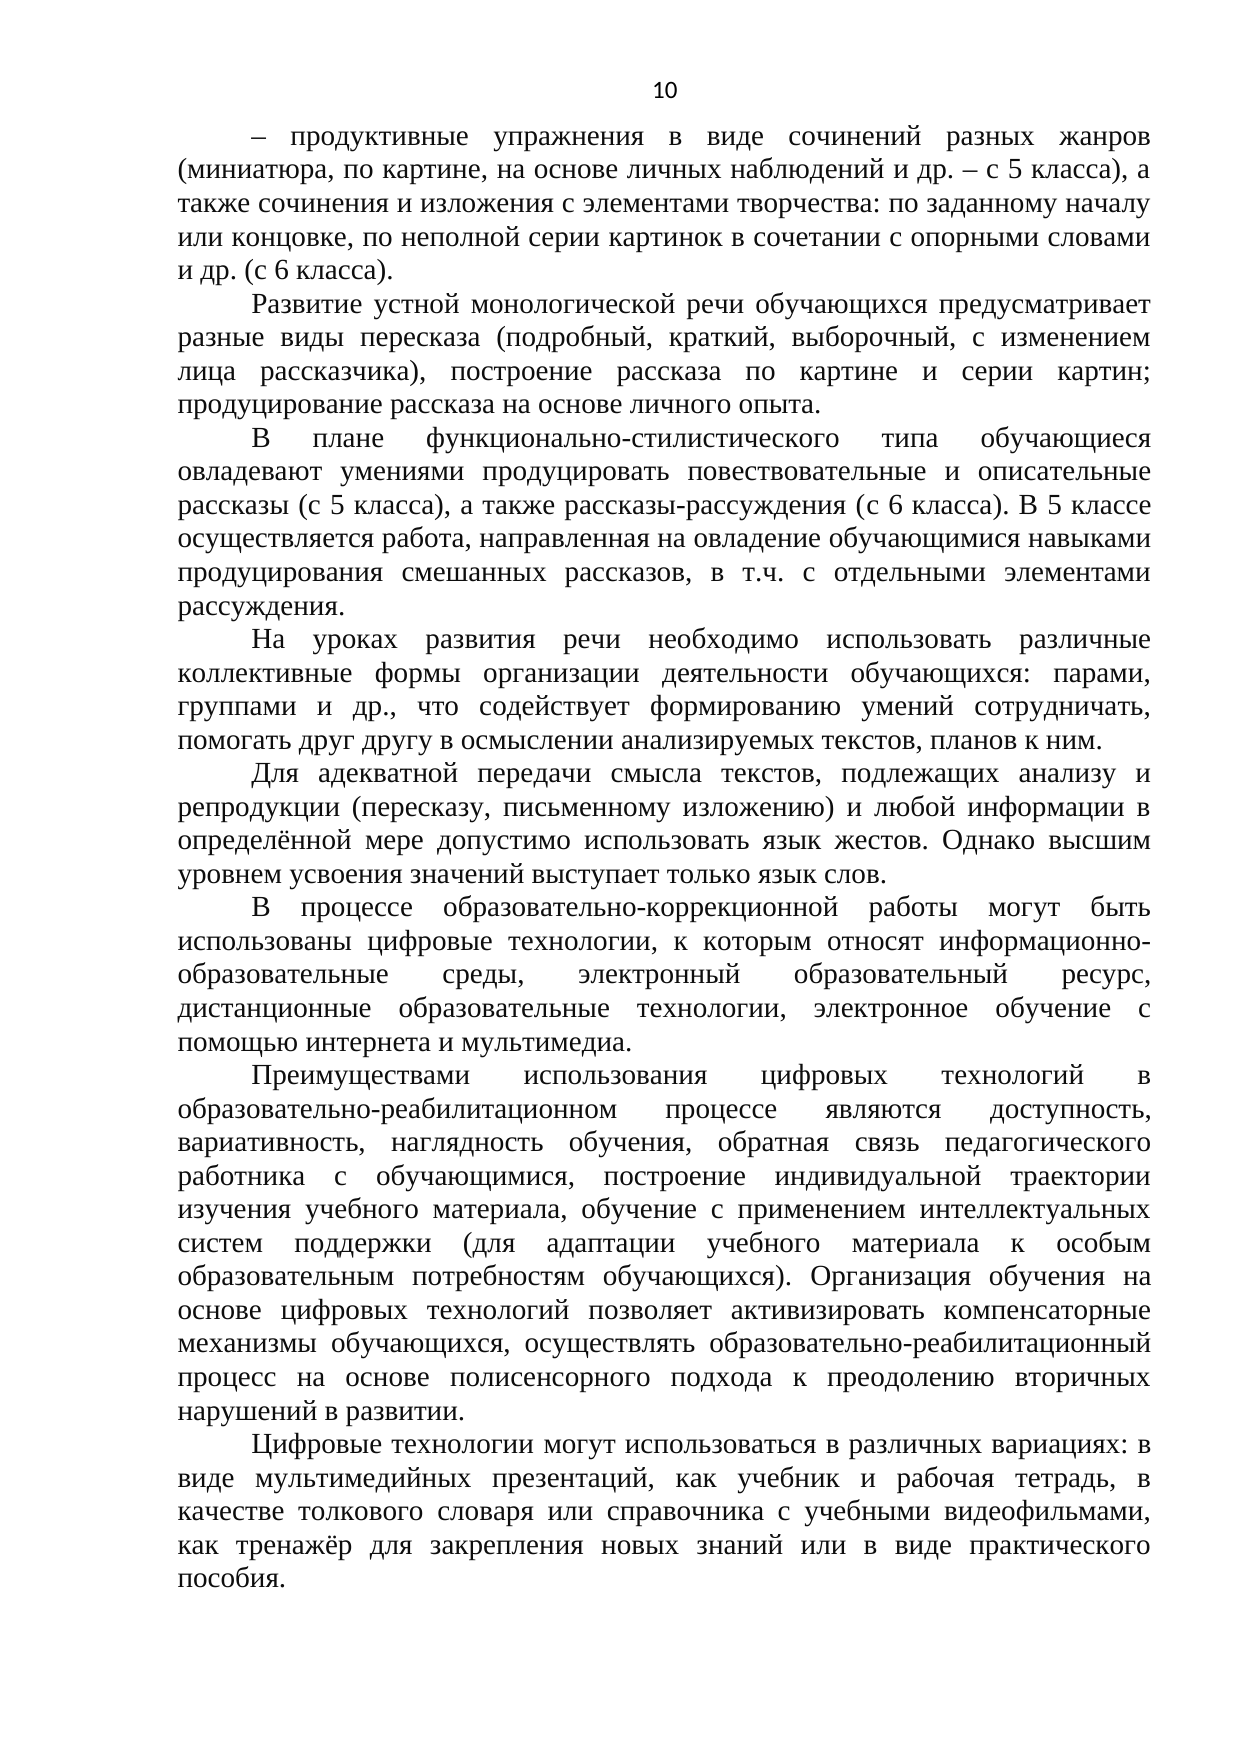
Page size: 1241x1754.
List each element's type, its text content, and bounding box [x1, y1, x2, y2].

text – продуктивные упражнения в виде сочинений разных жанров (миниатюра, по картине, на основе личных наблюдений и др. – с 5 класса), а также сочинения и изложения с элементами творчества: по заданному началу или концовке, по неполной серии картинок в сочетании с опорными словами и др. (с 6 класса). [177, 118, 1152, 286]
text Развитие устной монологической речи обучающихся предусматривает разные виды пересказа (подробный, краткий, выборочный, с изменением лица рассказчика), построение рассказа по картине и серии картин; продуцирование рассказа на основе личного опыта. [177, 286, 1152, 420]
text Для адекватной передачи смысла текстов, подлежащих анализу и репродукции (пересказу, письменному изложению) и любой информации в определённой мере допустимо использовать язык жестов. Однако высшим уровнем усвоения значений выступает только язык слов. [177, 755, 1152, 889]
text На уроках развития речи необходимо использовать различные коллективные формы организации деятельности обучающихся: парами, группами и др., что содействует формированию умений сотрудничать, помогать друг другу в осмыслении анализируемых текстов, планов к ним. [177, 621, 1152, 755]
text В процессе образовательно-коррекционной работы могут быть использованы цифровые технологии, к которым относят информационно-образовательные среды, электронный образовательный ресурс, дистанционные образовательные технологии, электронное обучение с помощью интернета и мультимедиа. [177, 889, 1152, 1057]
text Преимуществами использования цифровых технологий в образовательно-реабилитационном процессе являются доступность, вариативность, наглядность обучения, обратная связь педагогического работника с обучающимися, построение индивидуальной траектории изучения учебного материала, обучение с применением интеллектуальных систем поддержки (для адаптации учебного материала к особым образовательным потребностям обучающихся). Организация обучения на основе цифровых технологий позволяет активизировать компенсаторные механизмы обучающихся, осуществлять образовательно-реабилитационный процесс на основе полисенсорного подхода к преодолению вторичных нарушений в развитии. [177, 1057, 1152, 1426]
text В плане функционально-стилистического типа обучающиеся овладевают умениями продуцировать повествовательные и описательные рассказы (с 5 класса), а также рассказы-рассуждения (с 6 класса). В 5 классе осуществляется работа, направленная на овладение обучающимися навыками продуцирования смешанных рассказов, в т.ч. с отдельными элементами рассуждения. [177, 420, 1152, 621]
text Цифровые технологии могут использоваться в различных вариациях: в виде мультимедийных презентаций, как учебник и рабочая тетрадь, в качестве толкового словаря или справочника с учебными видеофильмами, как тренажёр для закрепления новых знаний или в виде практического пособия. [177, 1426, 1152, 1594]
